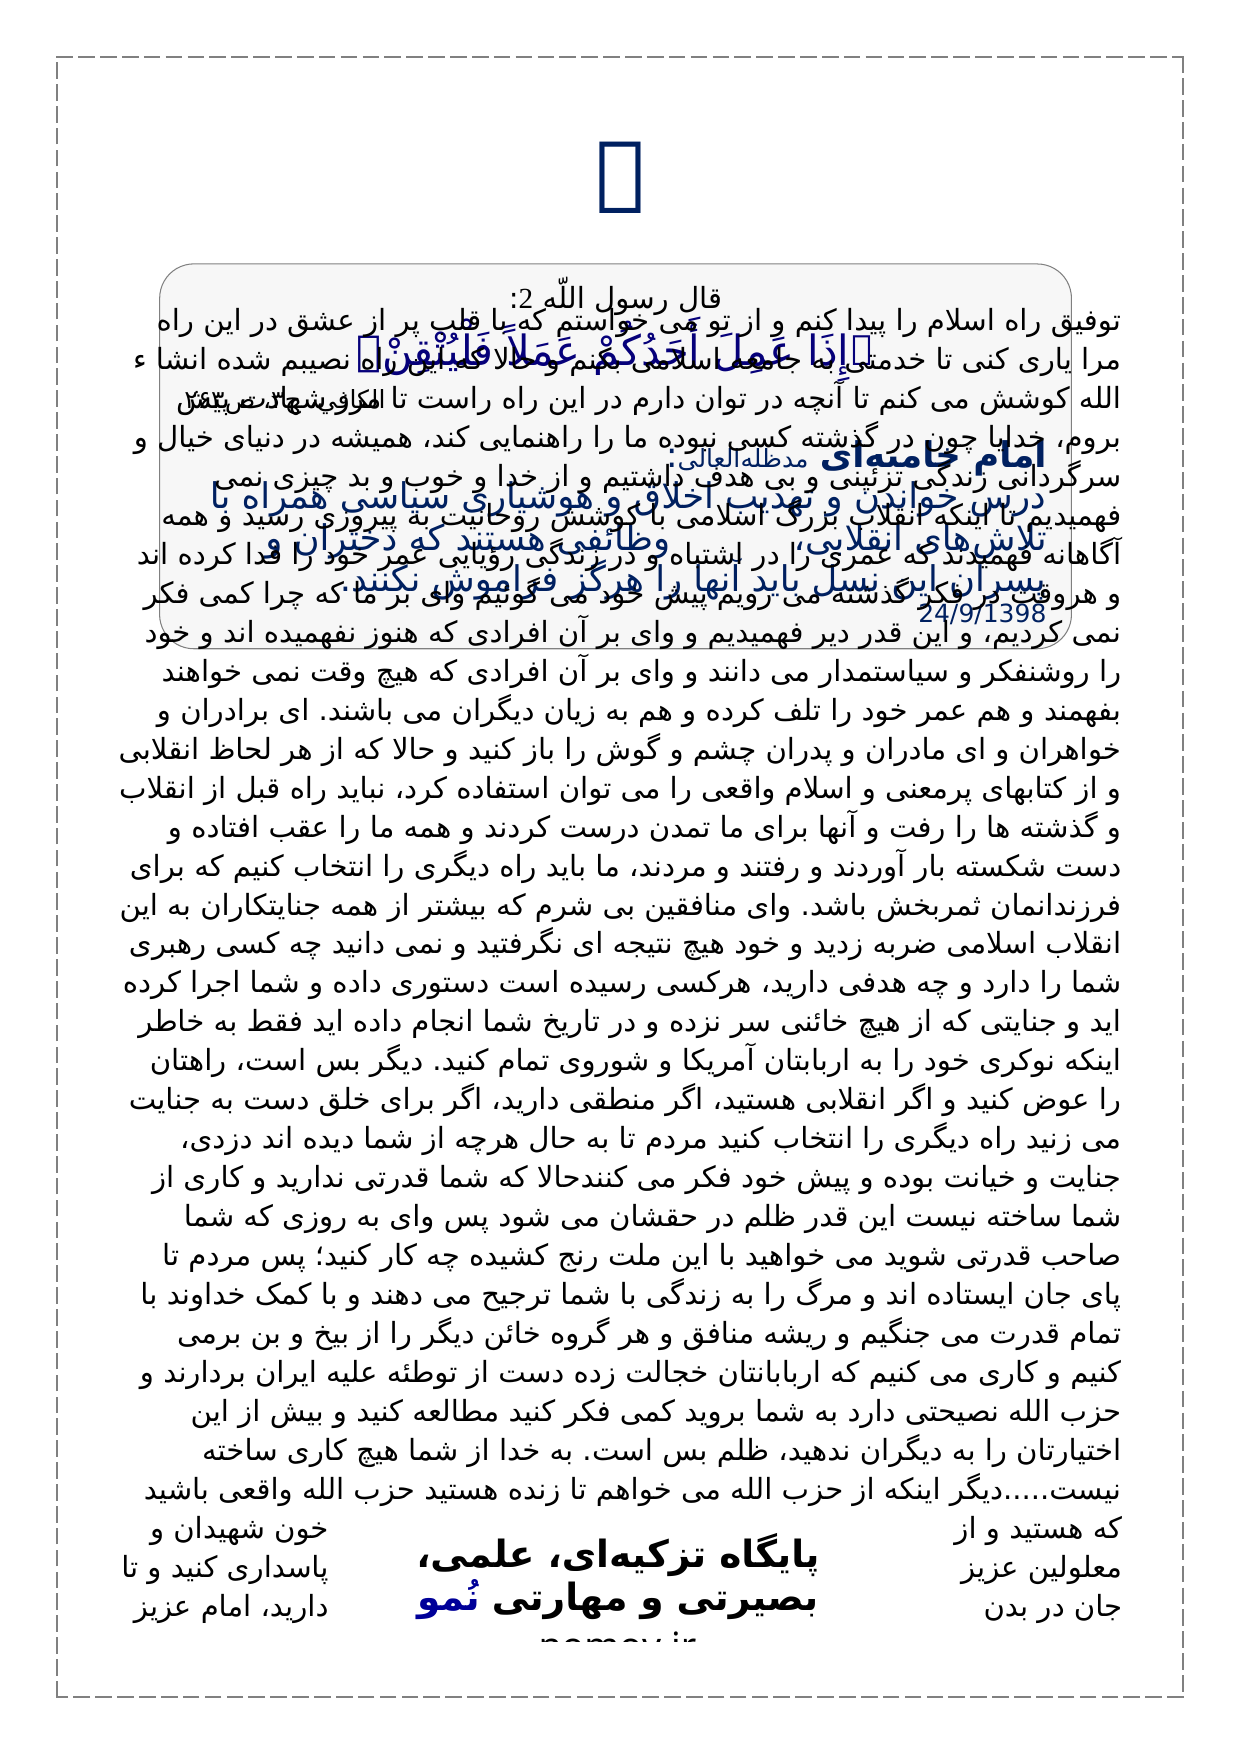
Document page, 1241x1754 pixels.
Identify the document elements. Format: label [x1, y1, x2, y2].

text [118, 303, 1122, 1623]
